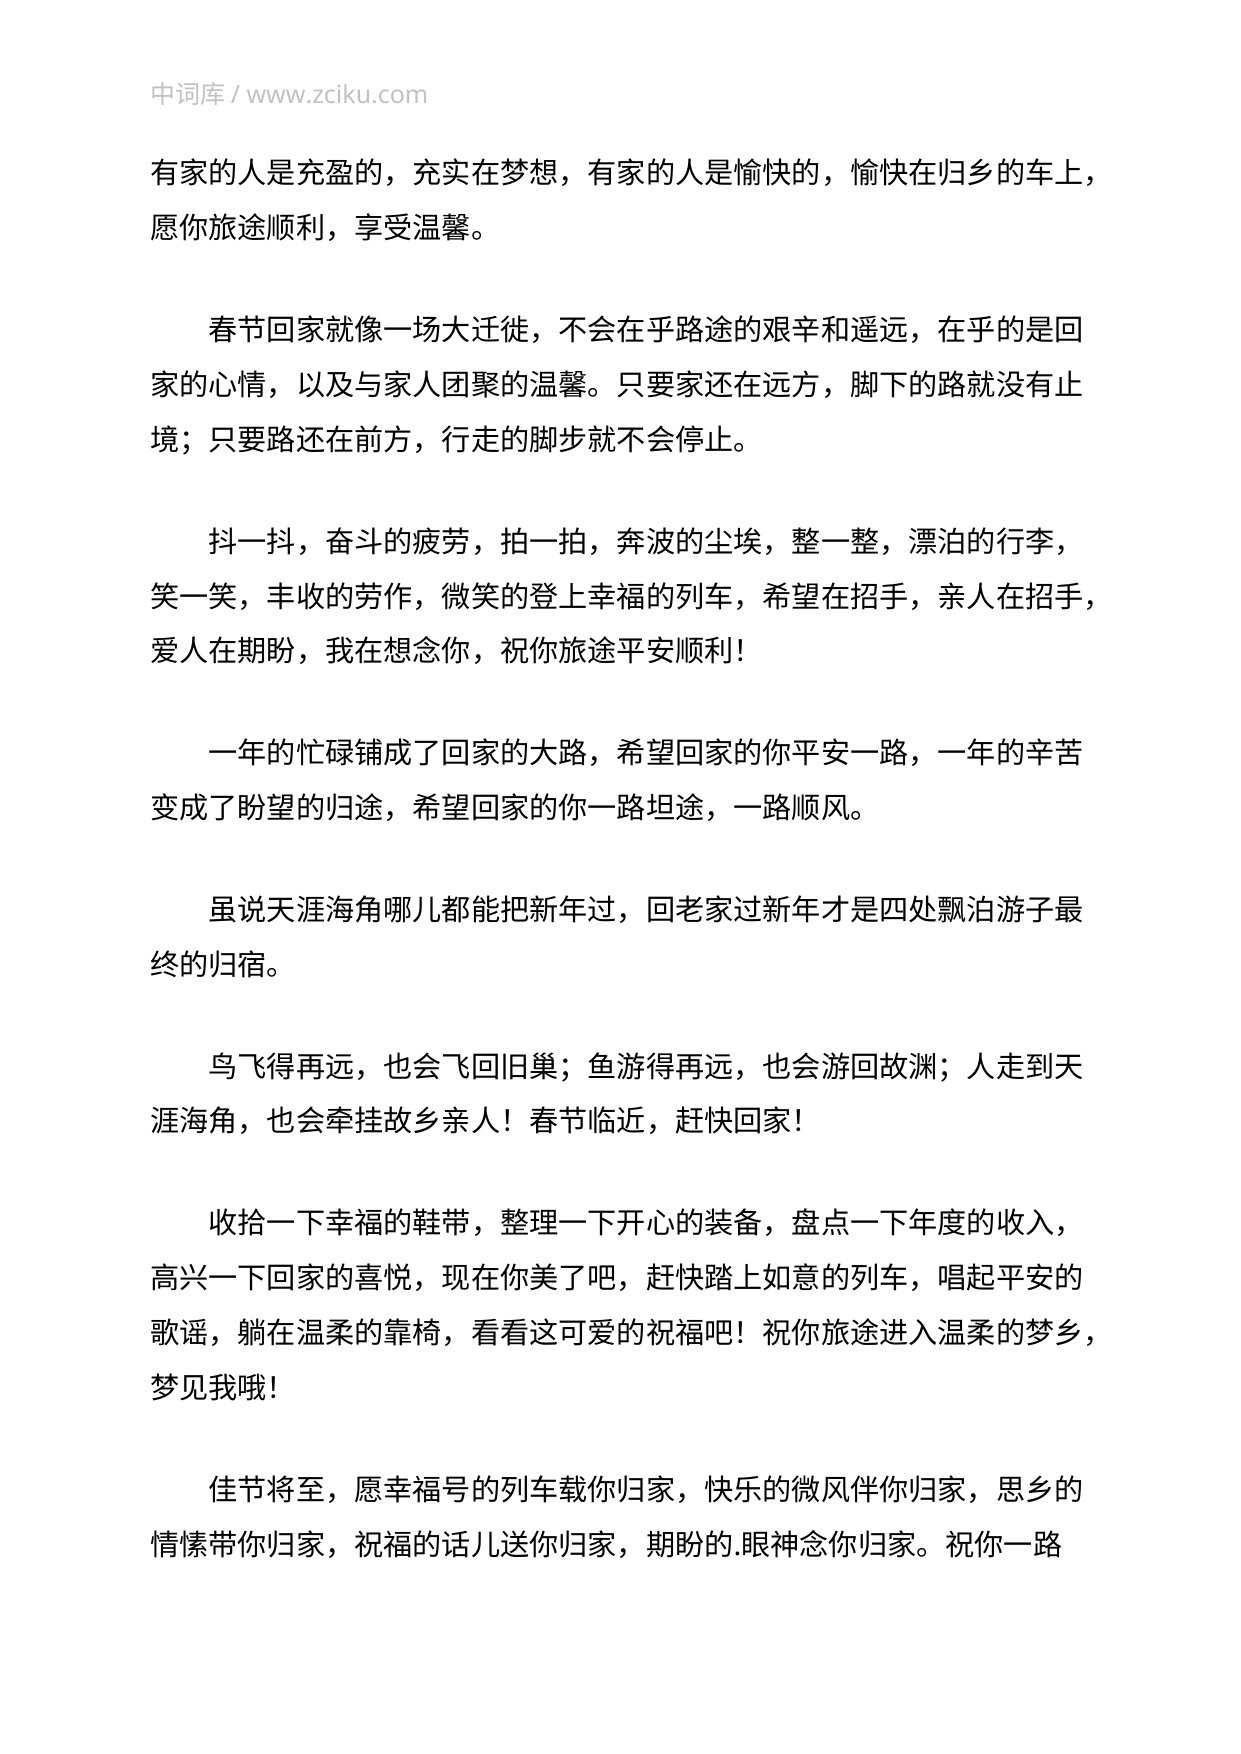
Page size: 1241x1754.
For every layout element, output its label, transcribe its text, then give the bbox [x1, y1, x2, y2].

text 鸟飞得再远，也会飞回旧巢；鱼游得再远，也会游回故渊；人走到天涯海角，也会牵挂故乡亲人！春节临近，赶快回家！ [150, 1043, 1090, 1140]
text 一年的忙碌铺成了回家的大路，希望回家的你平安一路，一年的辛苦变成了盼望的归途，希望回家的你一路坦途，一路顺风。 [150, 730, 1090, 827]
text 抖一抖，奋斗的疲劳，拍一拍，奔波的尘埃，整一整，漂泊的行李，笑一笑，丰收的劳作，微笑的登上幸福的列车，希望在招手，亲人在招手，爱人在期盼，我在想念你，祝你旅途平安顺利！ [150, 518, 1090, 670]
text 虽说天涯海角哪儿都能把新年过，回老家过新年才是四处飘泊游子最终的归宿。 [150, 886, 1090, 984]
text 收拾一下幸福的鞋带，整理一下开心的装备，盘点一下年度的收入，高兴一下回家的喜悦，现在你美了吧，赶快踏上如意的列车，唱起平安的歌谣，躺在温柔的靠椅，看看这可爱的祝福吧！祝你旅途进入温柔的梦乡，梦见我哦！ [150, 1200, 1090, 1407]
text 春节回家就像一场大迁徙，不会在乎路途的艰辛和遥远，在乎的是回家的心情，以及与家人团聚的温馨。只要家还在远方，脚下的路就没有止境；只要路还在前方，行走的脚步就不会停止。 [150, 307, 1090, 459]
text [150, 150, 1090, 247]
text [150, 1466, 1090, 1563]
